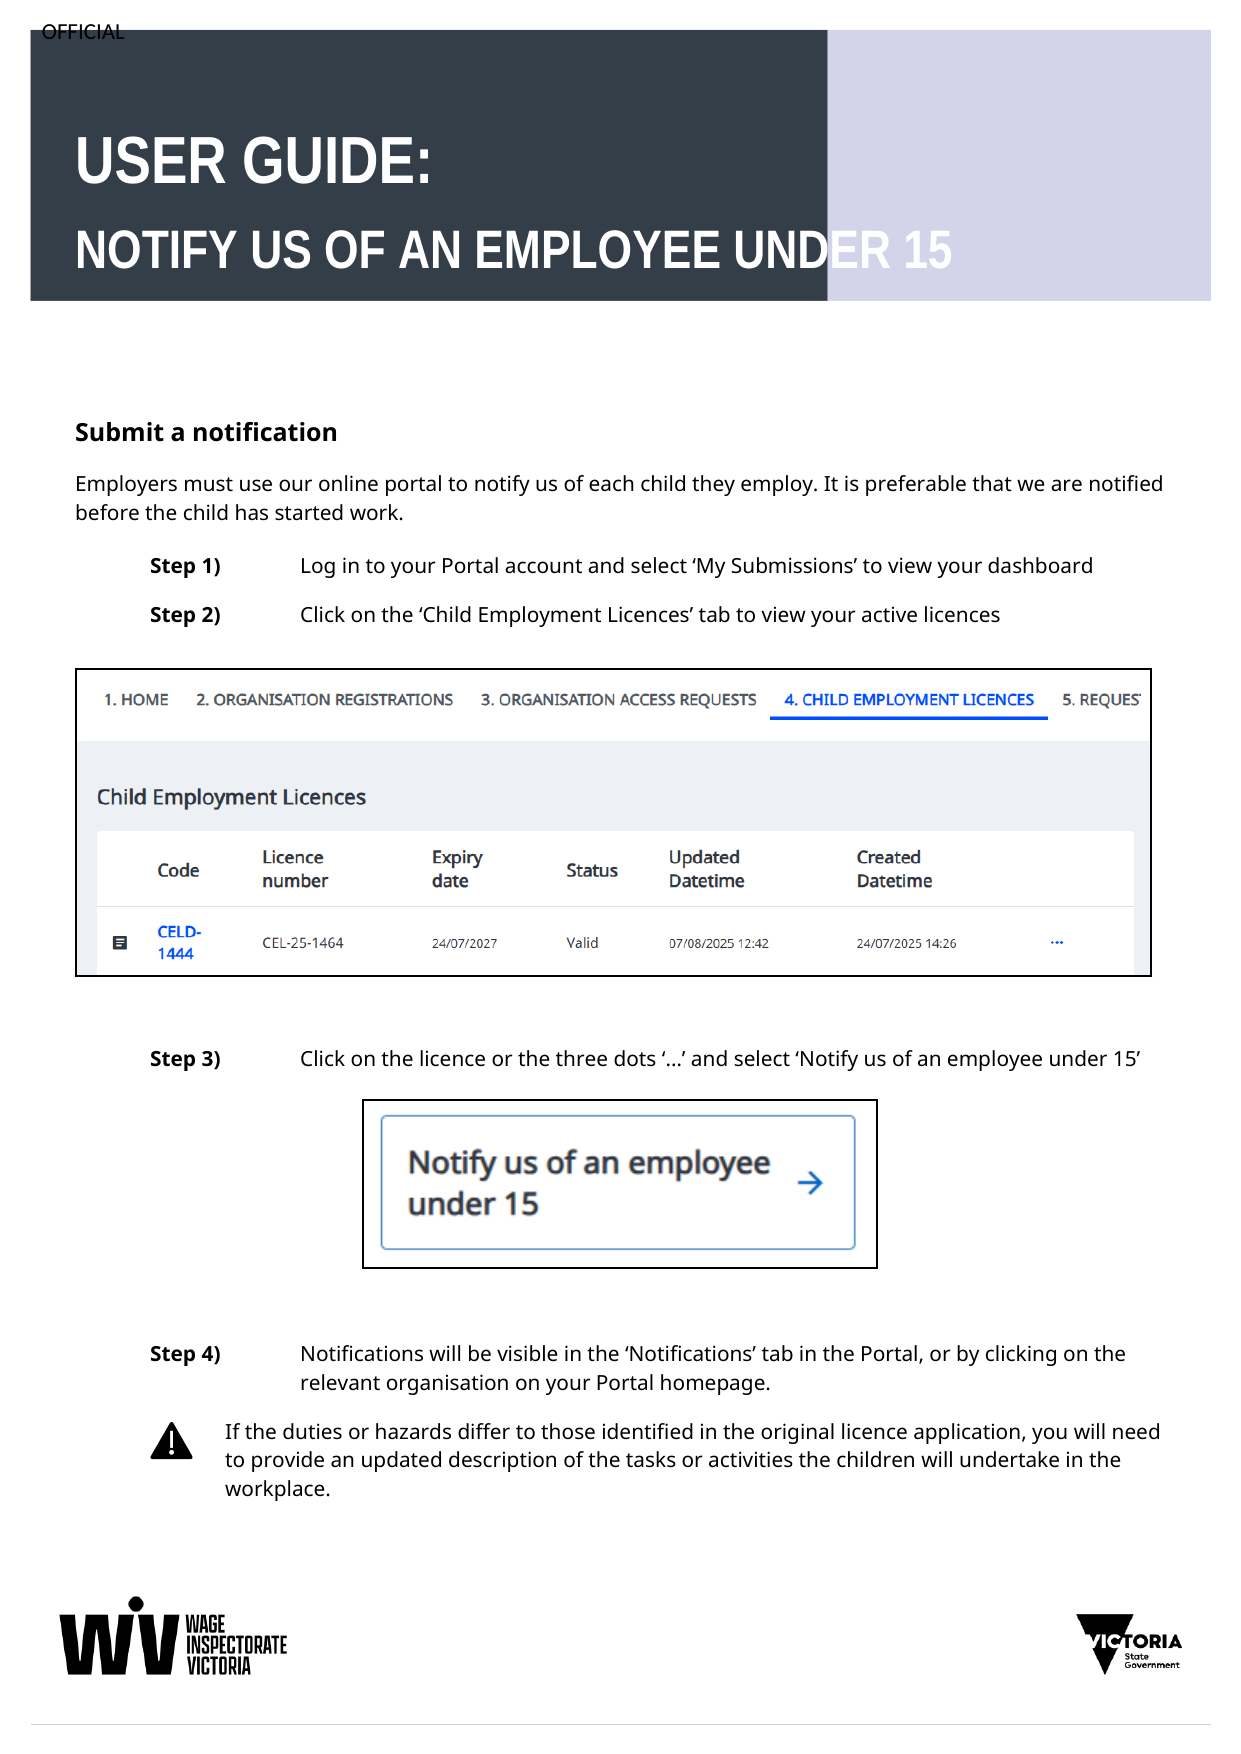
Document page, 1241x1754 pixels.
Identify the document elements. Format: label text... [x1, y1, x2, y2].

text Step 1) Log in to your Portal account and select ‘My Submissions’ to view your dashboard [75, 551, 1165, 579]
text Step 4) Notifications will be visible in the ‘Notifications’ tab in the Portal, or by clicking on the relevant organisation on your Portal homepage. [150, 1339, 1165, 1396]
text If the duties or hazards differ to those identified in the original licence application, you will need to provide an updated description of the tasks or activities the children will undertake in the workplace. [225, 1417, 1165, 1502]
picture [0, 0, 1241, 1754]
text Step 2) Click on the ‘Child Employment Licences’ tab to view your active licences [75, 600, 1165, 629]
text Submit a notification [75, 414, 1165, 448]
text Step 3) Click on the licence or the three dots ‘…’ and select ‘Notify us of an employee under 15’ [150, 649, 1165, 1072]
text Employers must use our online portal to notify us of each child they employ. It is preferable that we are notified before the child has started work. [75, 469, 1165, 526]
